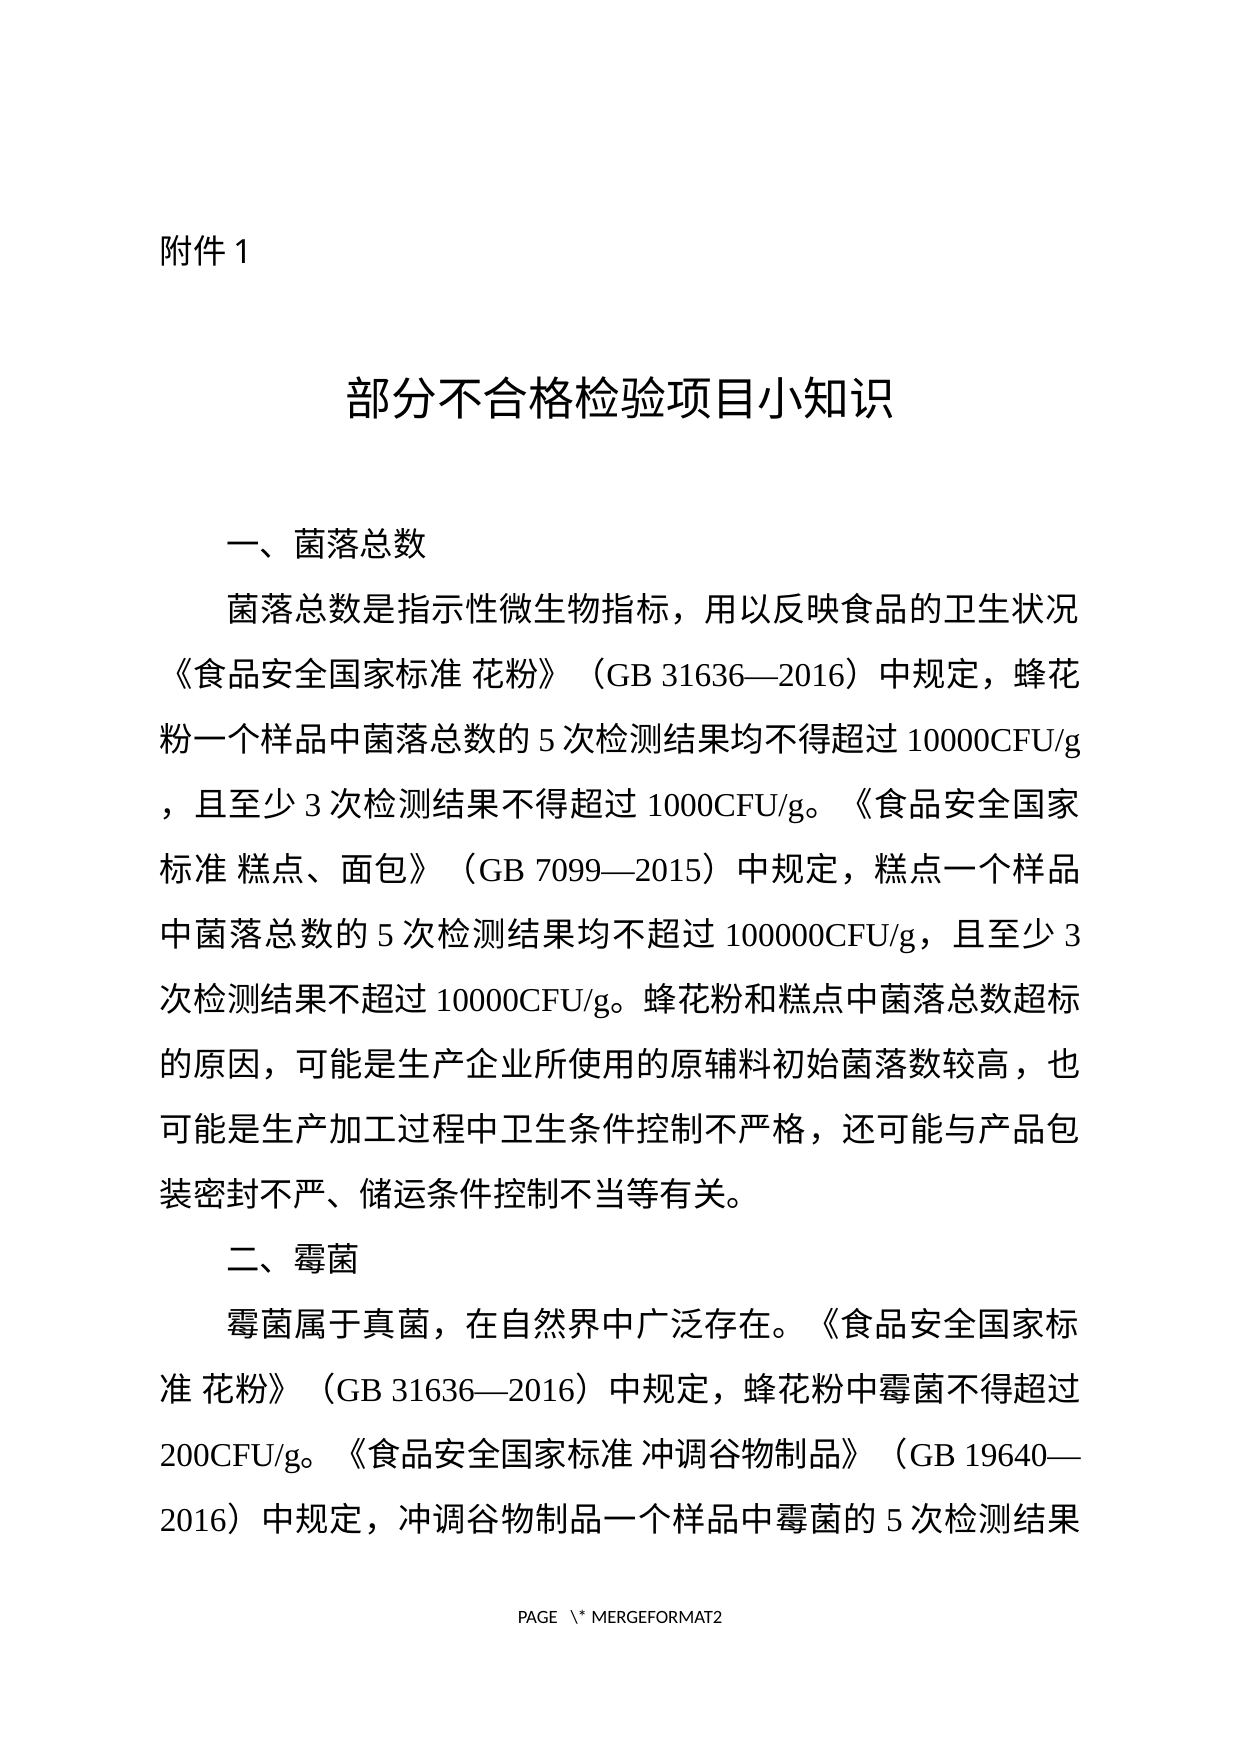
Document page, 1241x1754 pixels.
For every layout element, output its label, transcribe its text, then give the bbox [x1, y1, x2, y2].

text 附件1 [159, 217, 1081, 282]
text 一、菌落总数 [159, 509, 1081, 574]
text 二、霉菌 [159, 1224, 1081, 1289]
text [159, 1289, 1081, 1549]
text 部分不合格检验项目小知识 [159, 347, 1081, 444]
text 菌落总数是指示性微生物指标，用以反映食品的卫生状况。《食品安全国家标准 花粉》（GB 31636—2016）中规定，蜂花粉一个样品中菌落总数的5次检测结果均不得超过10000CFU/g，且至少3次检测结果不得超过1000CFU/g。《食品安全国家标准 糕点、面包》（GB 7099—2015）中规定，糕点一个样品中菌落总数的5次检测结果均不超过100000CFU/g，且至少3次检测结果不超过10000CFU/g。蜂花粉和糕点中菌落总数超标的原因，可能是生产企业所使用的原辅料初始菌落数较高，也可能是生产加工过程中卫生条件控制不严格，还可能与产品包装密封不严、储运条件控制不当等有关。 [159, 574, 1081, 1224]
